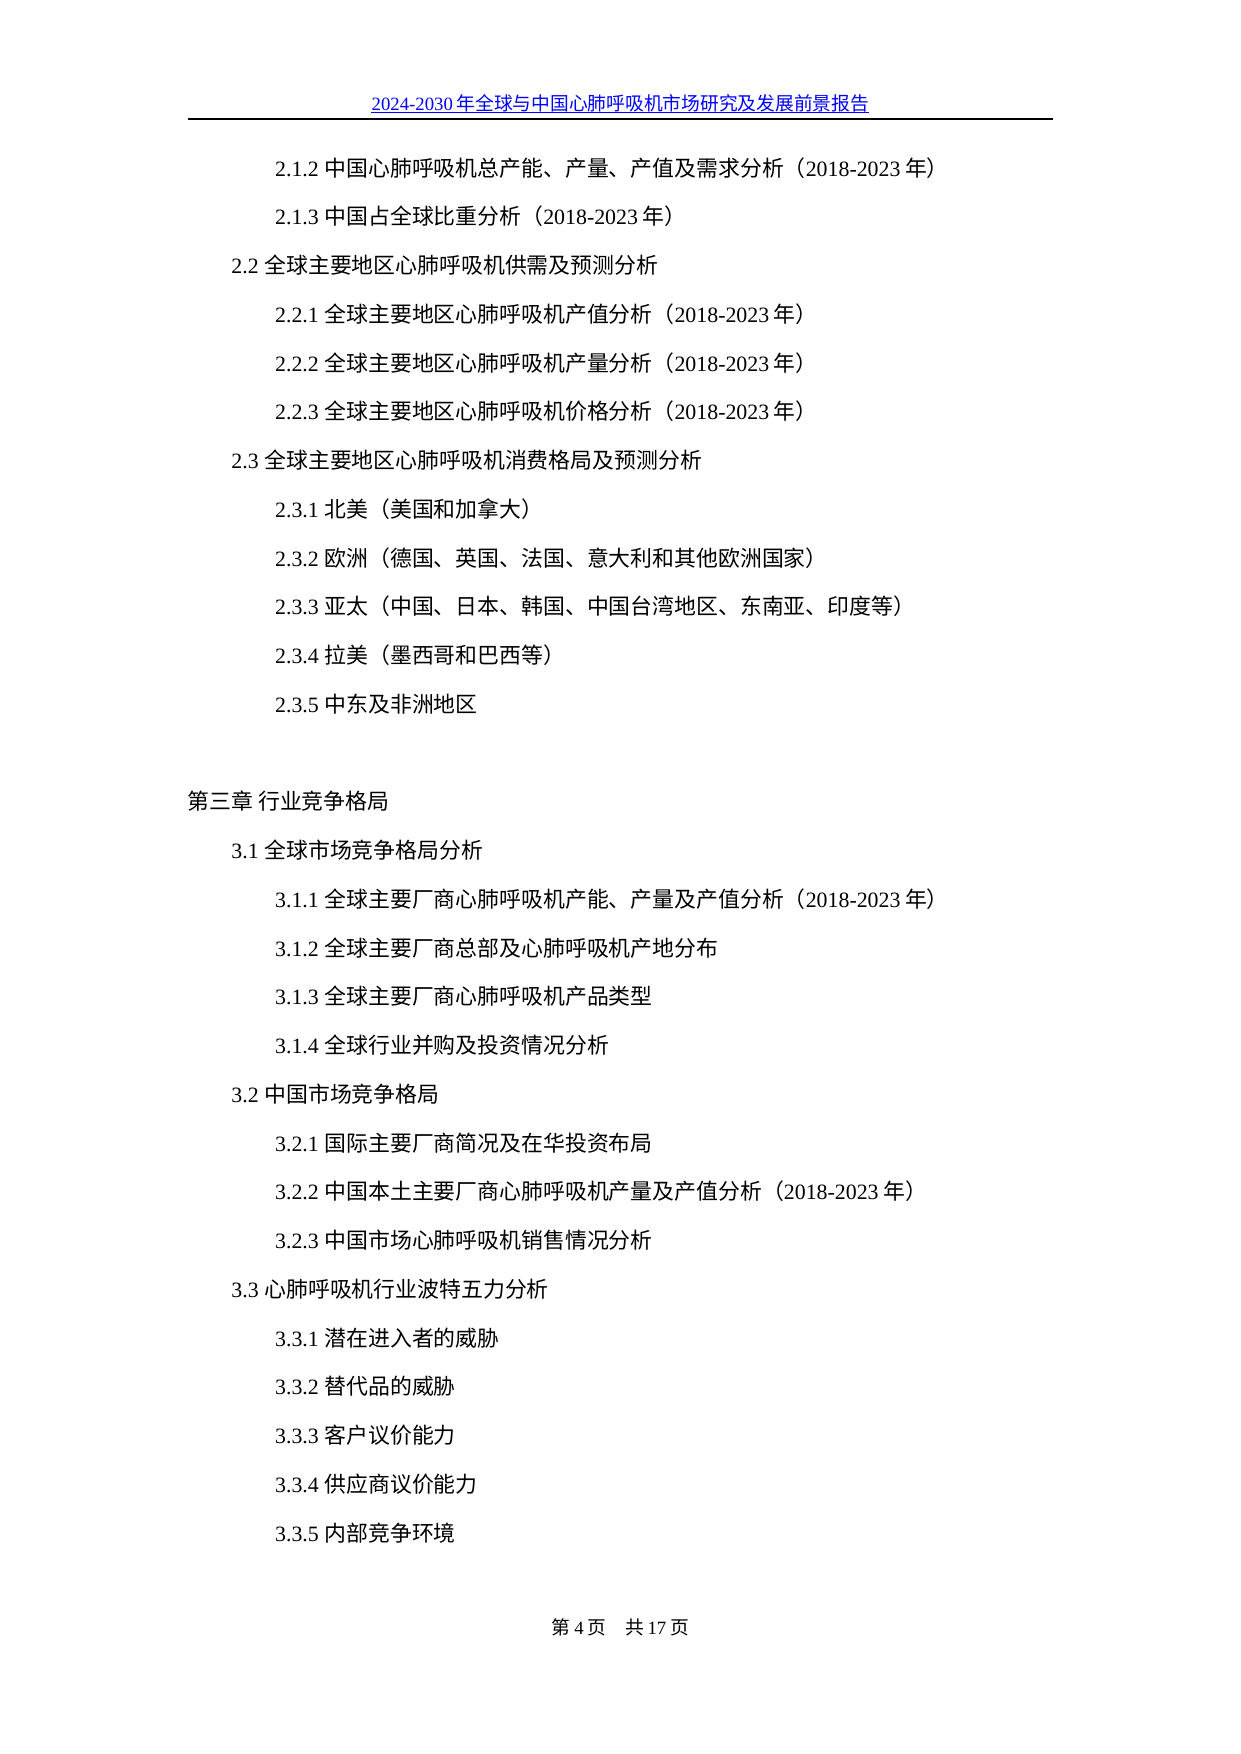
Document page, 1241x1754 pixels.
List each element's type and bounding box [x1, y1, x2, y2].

text [187, 150, 1053, 1548]
